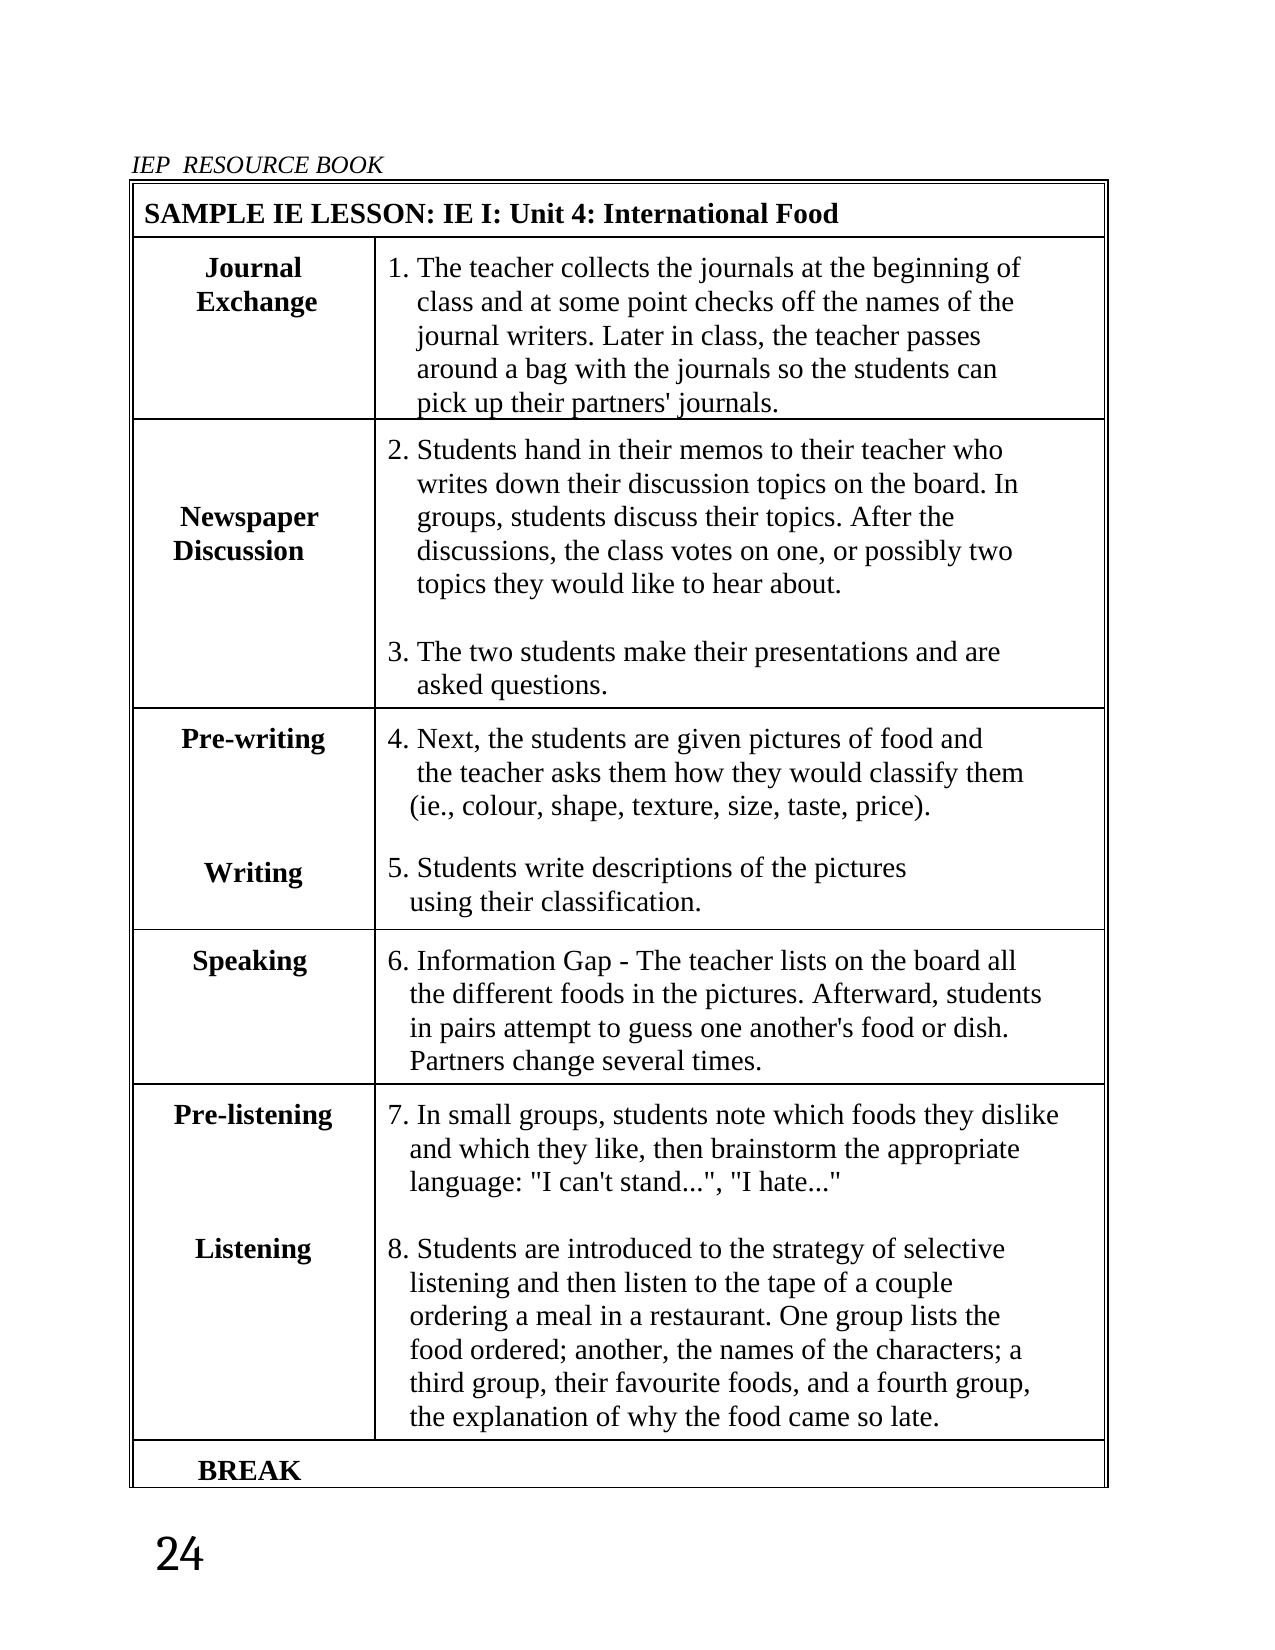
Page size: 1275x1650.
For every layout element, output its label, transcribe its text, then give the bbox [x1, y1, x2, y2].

table_cell 1. The teacher collects the journals at the beginning of class and at some point checks off the names of the journal writers. Later in class, the teacher passes around a bag with the journals so the students can pick up their partners' journals. [376, 238, 1104, 418]
table_cell 6. Information Gap - The teacher lists on the board all the different foods in the pictures. Afterward, students in pairs attempt to guess one another's food or dish. Partners change several times. [376, 930, 1104, 1083]
table_cell 2. Students hand in their memos to their teacher who writes down their discussion topics on the board. In groups, students discuss their topics. After the discussions, the class votes on one, or possibly two topics they would like to hear about. 3. The two students make their presentations and are asked questions. [376, 420, 1104, 707]
table_cell Pre-writing Writing [134, 709, 374, 928]
table_cell 7. In small groups, students note which foods they dislike and which they like, then brainstorm the appropriate language: "I can't stand...", "I hate..." 8. Students are introduced to the strategy of selective listening and then listen to the tape of a couple ordering a meal in a restaurant. One group lists the food ordered; another, the names of the characters; a third group, their favourite foods, and a fourth group, the explanation of why the food came so late. [376, 1085, 1104, 1439]
table_cell Pre-listening Listening [134, 1085, 374, 1439]
table_cell BREAK (5-10 min) [134, 1441, 1104, 1486]
table_header SAMPLE IE LESSON: IE I: Unit 4: International Food [134, 184, 1104, 236]
table_cell 4. Next, the students are given pictures of food and the teacher asks them how they would classify them (ie., colour, shape, texture, size, taste, price). 5. Students write descriptions of the pictures using their classification. [376, 709, 1104, 928]
table_cell Newspaper Discussion [134, 420, 374, 707]
table_cell Speaking [134, 930, 374, 1083]
table_cell Journal Exchange [134, 238, 374, 418]
